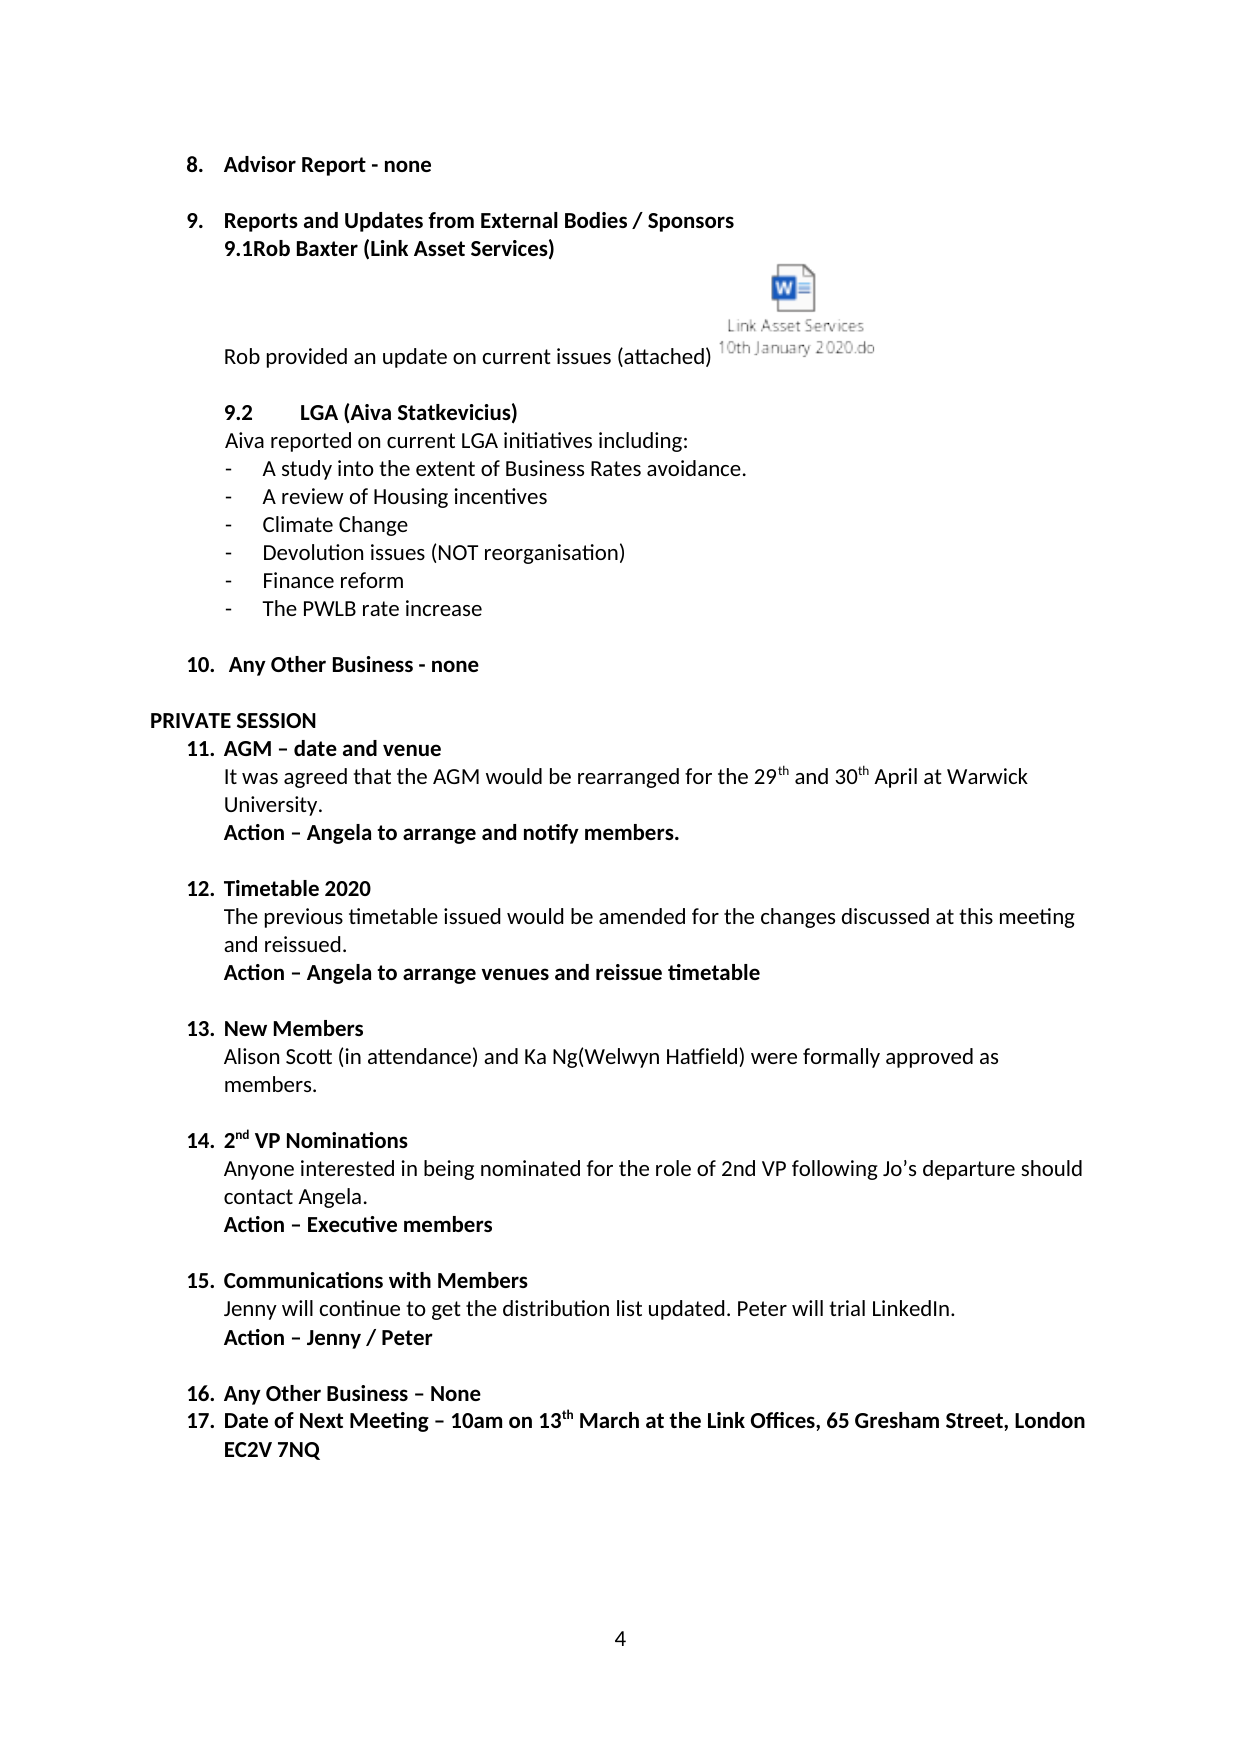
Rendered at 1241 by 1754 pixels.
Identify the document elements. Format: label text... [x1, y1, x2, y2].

list A study into the extent of Business Rates avoidance. [225, 454, 1090, 482]
list Timetable 2020 [186, 874, 1090, 902]
list Any Other Business - none [186, 650, 1090, 678]
list Jenny will continue to get the distribution list updated. Peter will trial LinkedIn. [223, 1294, 1090, 1323]
text Action – Angela to arrange venues and reissue timetable [223, 958, 1090, 986]
list Action – Jenny / Peter [223, 1323, 1090, 1351]
list Anyone interested in being nominated for the role of 2nd VP following Jo’s departure should contact Angela. [223, 1154, 1090, 1211]
list Date of Next Meeting – 10am on 13th March at the Link Offices, 65 Gresham Street, London EC2V 7NQ [186, 1407, 1090, 1463]
list New Members [186, 1014, 1090, 1042]
list Advisor Report - none [186, 150, 1090, 178]
list Alison Scott (in attendance) and Ka Ng(Welwyn Hatfield) were formally approved as members. [223, 1042, 1090, 1098]
list Rob provided an update on current issues (attached) [223, 262, 1090, 370]
list AGM – date and venue [186, 734, 1090, 762]
list 9.1Rob Baxter (Link Asset Services) [223, 234, 1090, 262]
list Climate Change [225, 510, 1090, 538]
list Any Other Business – None [186, 1379, 1090, 1407]
list 2nd VP Nominations [186, 1126, 1090, 1154]
list A review of Housing incentives [225, 482, 1090, 510]
list The PWLB rate increase [225, 594, 1090, 622]
list Communications with Members [186, 1267, 1090, 1294]
text It was agreed that the AGM would be rearranged for the 29th and 30th April at Warwick University. [223, 762, 1090, 818]
list 9.2 LGA (Aiva Statkevicius) [223, 398, 1090, 426]
text Aiva reported on current LGA initiatives including: [225, 426, 1090, 454]
list Reports and Updates from External Bodies / Sponsors [186, 206, 1090, 234]
text Action – Angela to arrange and notify members. [223, 818, 1090, 846]
list Devolution issues (NOT reorganisation) [225, 538, 1090, 566]
list Finance reform [225, 566, 1090, 594]
list Action – Executive members [223, 1211, 1090, 1238]
text The previous timetable issued would be amended for the changes discussed at this meeting and reissued. [223, 902, 1090, 958]
text PRIVATE SESSION [150, 706, 1090, 734]
